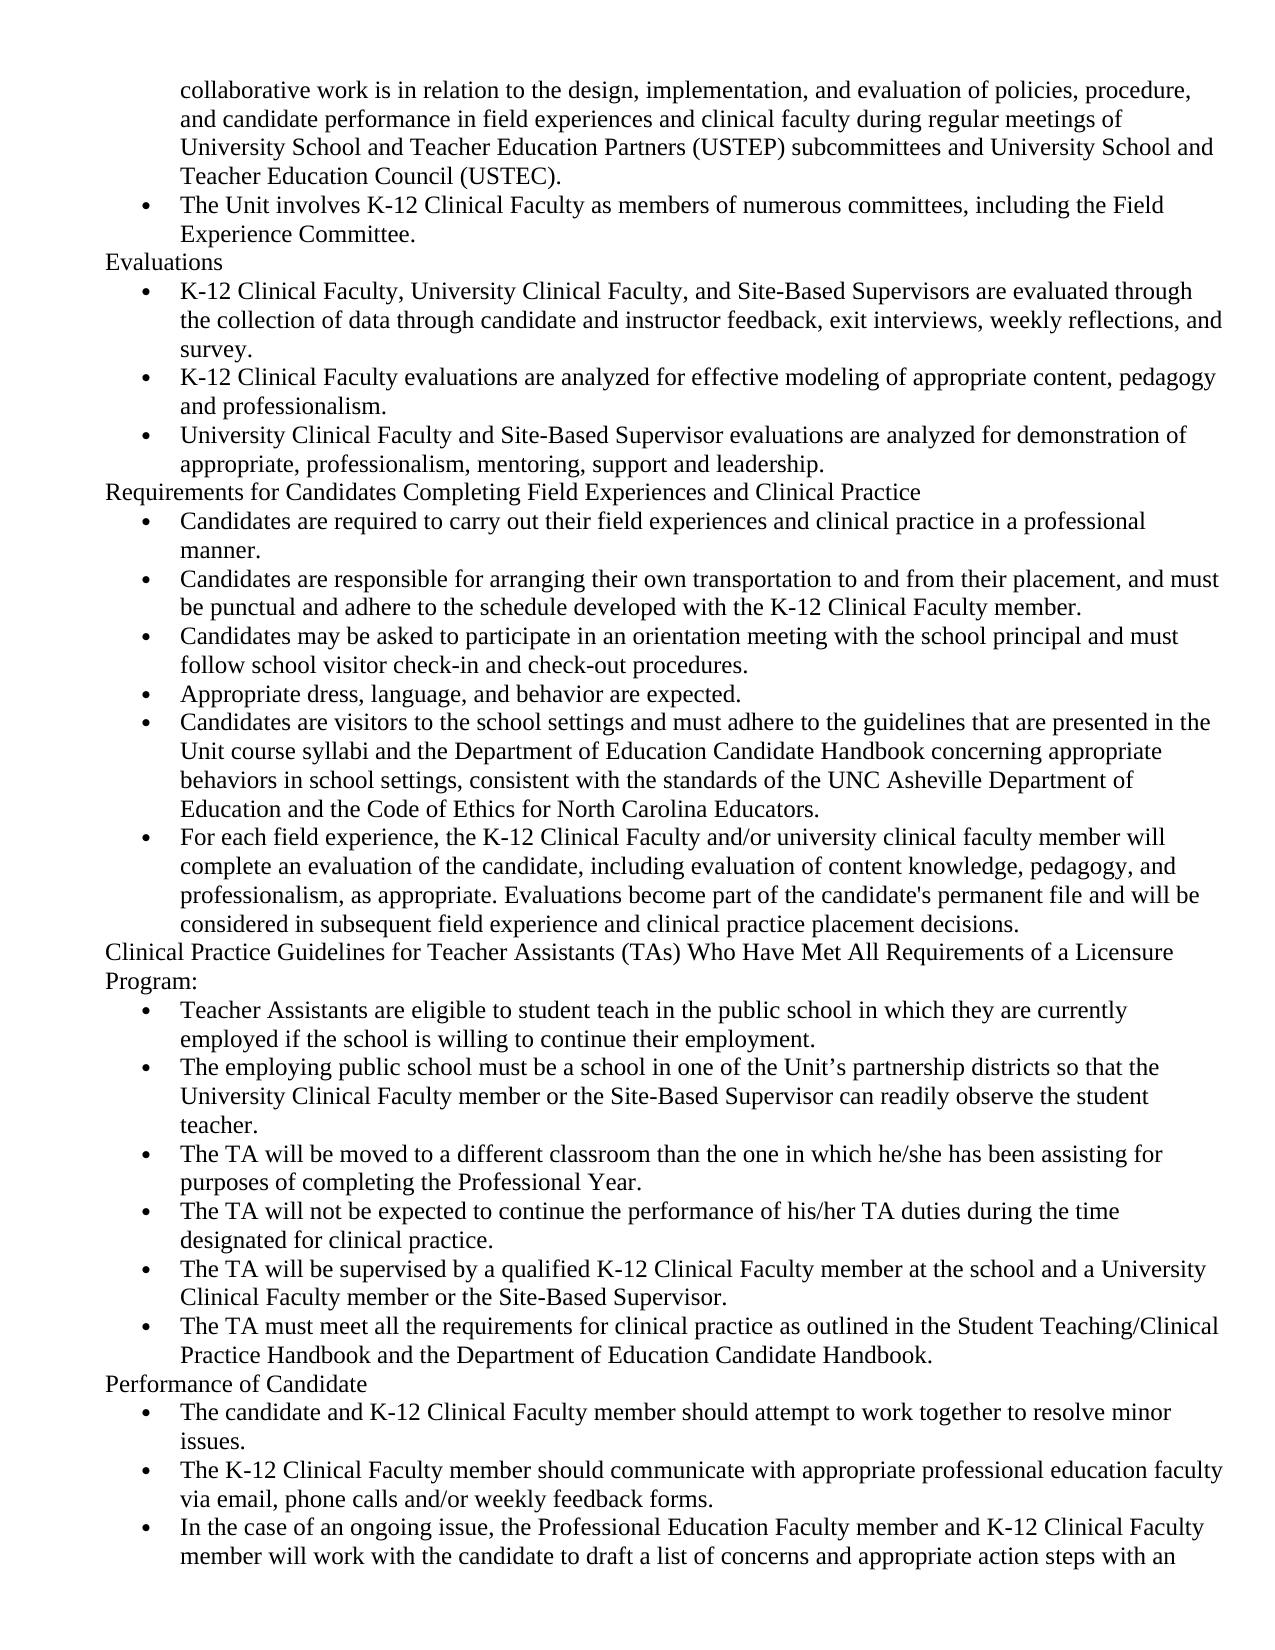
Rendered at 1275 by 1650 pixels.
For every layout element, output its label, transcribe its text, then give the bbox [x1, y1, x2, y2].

list The K-12 Clinical Faculty member should communicate with appropriate professional education faculty via email, phone calls and/or weekly feedback forms. [142, 1455, 1226, 1512]
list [142, 75, 1226, 190]
list Candidates are required to carry out their field experiences and clinical practice in a professional manner. [142, 506, 1226, 564]
list K-12 Clinical Faculty, University Clinical Faculty, and Site-Based Supervisors are evaluated through the collection of data through candidate and instructor feedback, exit interviews, weekly reflections, and survey. [142, 276, 1226, 362]
text Clinical Practice Guidelines for Teacher Assistants (TAs) Who Have Met All Requirements of a Licensure Program: [105, 937, 1226, 995]
list The TA will be moved to a different classroom than the one in which he/she has been assisting for purposes of completing the Professional Year. [142, 1139, 1226, 1196]
text Requirements for Candidates Completing Field Experiences and Clinical Practice [105, 477, 1226, 506]
list The employing public school must be a school in one of the Unit’s partnership districts so that the University Clinical Faculty member or the Site-Based Supervisor can readily observe the student teacher. [142, 1052, 1226, 1139]
list K-12 Clinical Faculty evaluations are analyzed for effective modeling of appropriate content, pedagogy and professionalism. [142, 362, 1226, 420]
text Evaluations [105, 247, 1226, 276]
list The TA will not be expected to continue the performance of his/her TA duties during the time designated for clinical practice. [142, 1196, 1226, 1254]
list The candidate and K-12 Clinical Faculty member should attempt to work together to resolve minor issues. [142, 1397, 1226, 1455]
list Teacher Assistants are eligible to student teach in the public school in which they are currently employed if the school is willing to continue their employment. [142, 995, 1226, 1052]
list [142, 1512, 1226, 1570]
list Candidates are responsible for arranging their own transportation to and from their placement, and must be punctual and adhere to the schedule developed with the K-12 Clinical Faculty member. [142, 564, 1226, 621]
list For each field experience, the K-12 Clinical Faculty and/or university clinical faculty member will complete an evaluation of the candidate, including evaluation of content knowledge, pedagogy, and professionalism, as appropriate. Evaluations become part of the candidate's permanent file and will be considered in subsequent field experience and clinical practice placement decisions. [142, 822, 1226, 937]
list University Clinical Faculty and Site-Based Supervisor evaluations are analyzed for demonstration of appropriate, professionalism, mentoring, support and leadership. [142, 420, 1226, 477]
text Performance of Candidate [105, 1369, 1226, 1397]
list The Unit involves K-12 Clinical Faculty as members of numerous committees, including the Field Experience Committee. [142, 190, 1226, 247]
list Candidates are visitors to the school settings and must adhere to the guidelines that are presented in the Unit course syllabi and the Department of Education Candidate Handbook concerning appropriate behaviors in school settings, consistent with the standards of the UNC Asheville Department of Education and the Code of Ethics for North Carolina Educators. [142, 707, 1226, 822]
list Appropriate dress, language, and behavior are expected. [142, 679, 1226, 707]
list The TA will be supervised by a qualified K-12 Clinical Faculty member at the school and a University Clinical Faculty member or the Site-Based Supervisor. [142, 1254, 1226, 1311]
list Candidates may be asked to participate in an orientation meeting with the school principal and must follow school visitor check-in and check-out procedures. [142, 621, 1226, 679]
list The TA must meet all the requirements for clinical practice as outlined in the Student Teaching/Clinical Practice Handbook and the Department of Education Candidate Handbook. [142, 1311, 1226, 1369]
